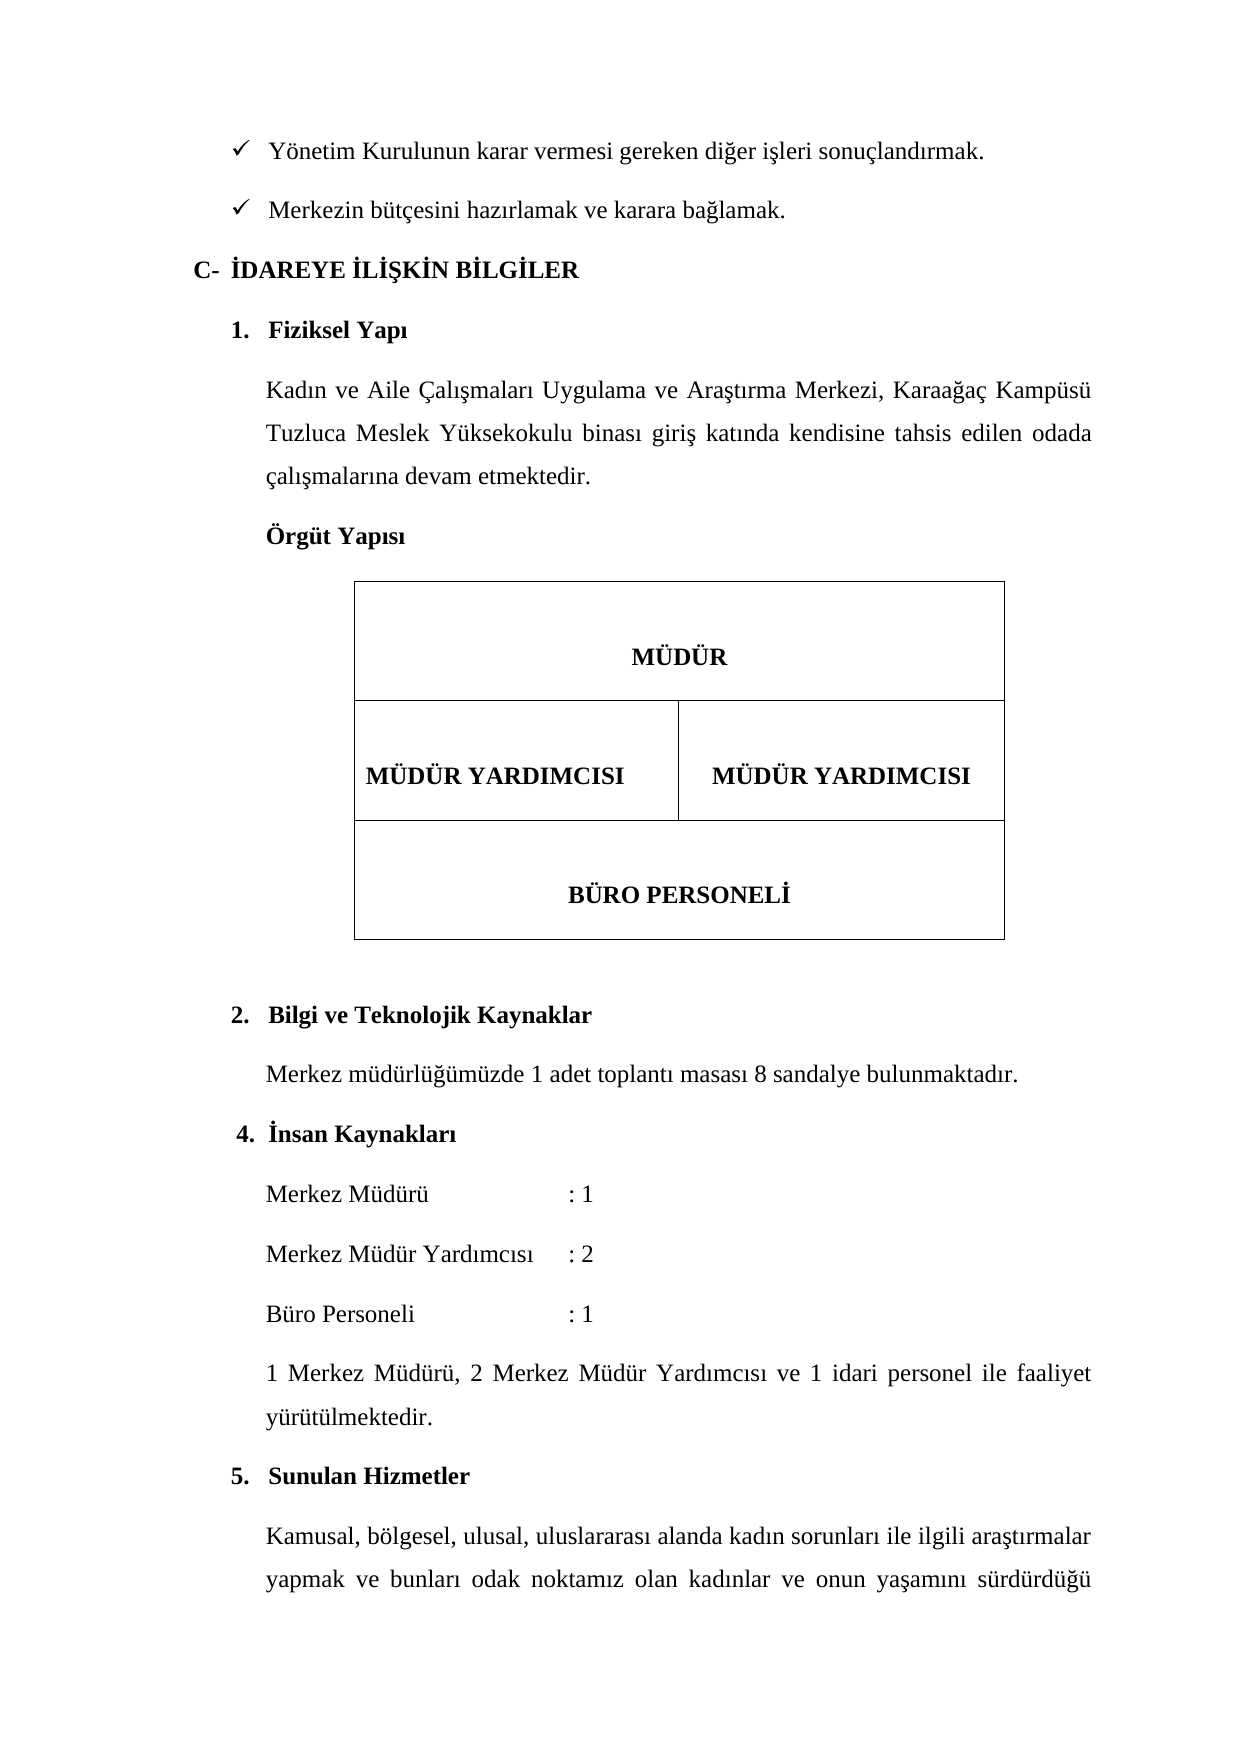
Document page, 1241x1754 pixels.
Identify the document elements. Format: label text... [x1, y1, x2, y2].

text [266, 1521, 1092, 1593]
text Kadın ve Aile Çalışmaları Uygulama ve Araştırma Merkezi, Karaağaç Kampüsü Tuzluca Meslek Yüksekokulu binası giriş katında kendisine tahsis edilen odada çalışmalarına devam etmektedir. [266, 375, 1092, 490]
table_cell BÜRO PERSONELİ [355, 821, 1004, 939]
list İDAREYE İLİŞKİN BİLGİLER [193, 255, 1092, 284]
list Yönetim Kurulunun karar vermesi gereken diğer işleri sonuçlandırmak. [231, 136, 1092, 164]
table_header MÜDÜR [355, 582, 1004, 700]
text Merkez Müdürü : 1 [266, 1179, 1092, 1208]
text Örgüt Yapısı [266, 521, 1092, 550]
table_cell MÜDÜR YARDIMCISI [679, 701, 1004, 819]
list Merkezin bütçesini hazırlamak ve karara bağlamak. [231, 196, 1092, 224]
table_cell MÜDÜR YARDIMCISI [355, 701, 678, 819]
text 1 Merkez Müdürü, 2 Merkez Müdür Yardımcısı ve 1 idari personel ile faaliyet yürütülmektedir. [266, 1358, 1092, 1430]
text Merkez Müdür Yardımcısı : 2 [266, 1239, 1092, 1268]
list Sunulan Hizmetler [231, 1461, 1092, 1490]
text 4. İnsan Kaynakları [236, 1119, 1092, 1148]
text Merkez müdürlüğümüzde 1 adet toplantı masası 8 sandalye bulunmaktadır. [266, 1059, 1092, 1088]
list Fiziksel Yapı [231, 315, 1092, 344]
text Büro Personeli : 1 [266, 1299, 1092, 1327]
list Bilgi ve Teknolojik Kaynaklar [231, 1000, 1092, 1028]
